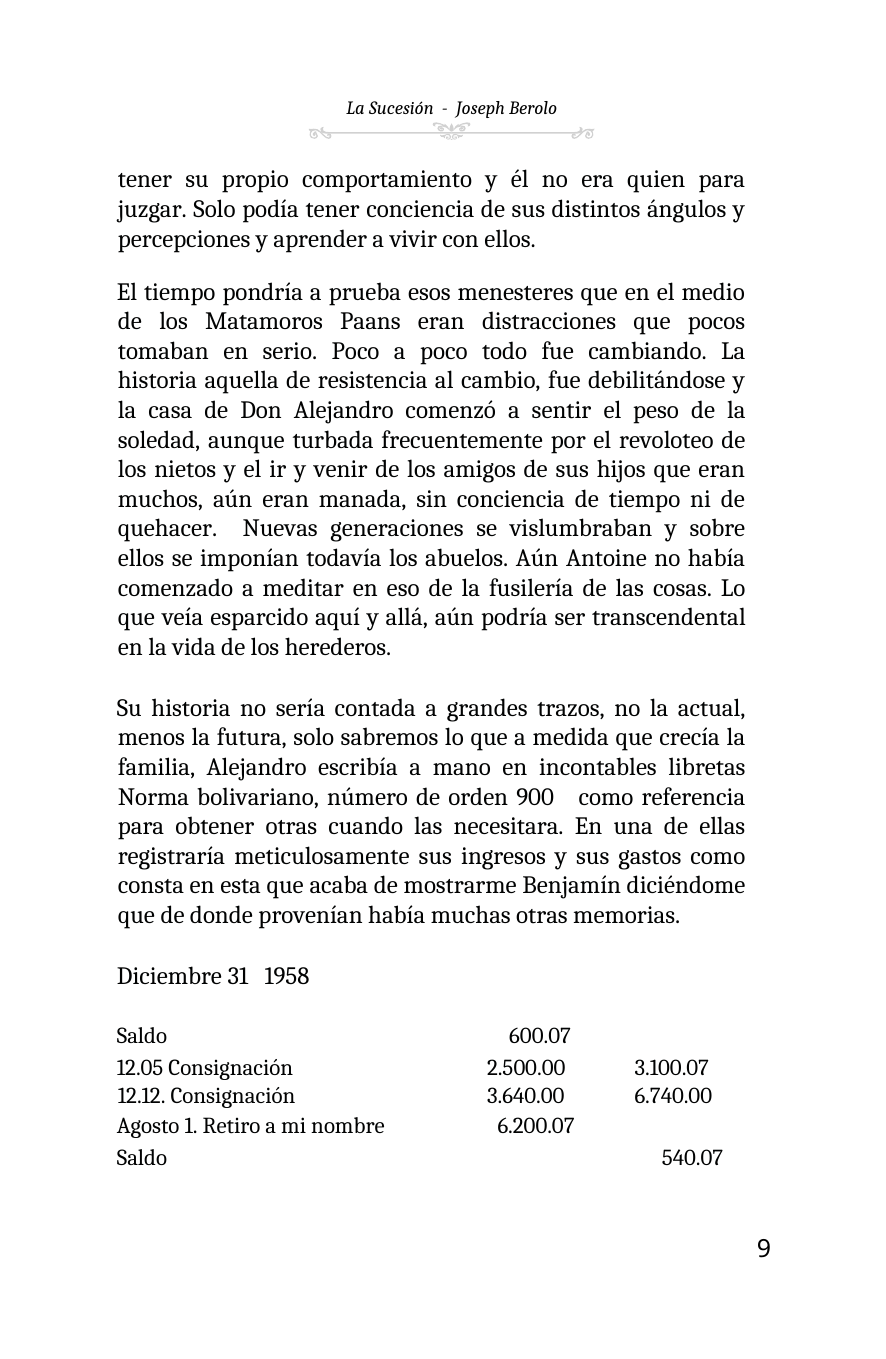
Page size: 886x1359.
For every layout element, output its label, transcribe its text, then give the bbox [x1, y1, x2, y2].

text Diciembre 31 1958 [117, 962, 746, 991]
text Saldo 600.07 [117, 1023, 750, 1049]
text Su historia no sería contada a grandes trazos, no la actual, menos la futura, solo sabremos lo que a medida que crecía la familia, Alejandro escribía a mano en incontables libretas Norma bolivariano, número de orden 900 como referencia para obtener otras cuando las necesitara. En una de ellas registraría meticulosamente sus ingresos y sus gastos como consta en esta que acaba de mostrarme Benjamín diciéndome que de donde provenían había muchas otras memorias. [117, 694, 746, 929]
text El tiempo pondría a prueba esos menesteres que en el medio de los Matamoros Paans eran distracciones que pocos tomaban en serio. Poco a poco todo fue cambiando. La historia aquella de resistencia al cambio, fue debilitándose y la casa de Don Alejandro comenzó a sentir el peso de la soledad, aunque turbada frecuentemente por el revoloteo de los nietos y el ir y venir de los amigos de sus hijos que eran muchos, aún eran manada, sin conciencia de tiempo ni de quehacer. Nuevas generaciones se vislumbraban y sobre ellos se imponían todavía los abuelos. Aún Antoine no había comenzado a meditar en eso de la fusilería de las cosas. Lo que veía esparcido aquí y allá, aún podría ser transcendental en la vida de los herederos. [117, 278, 746, 661]
text Saldo 540.07 [117, 1144, 750, 1171]
text 12.05 Consignación 2.500.00 3.100.07 12.12. Consignación 3.640.00 6.740.00 [117, 1055, 750, 1110]
text Agosto 1. Retiro a mi nombre 6.200.07 [117, 1113, 750, 1139]
